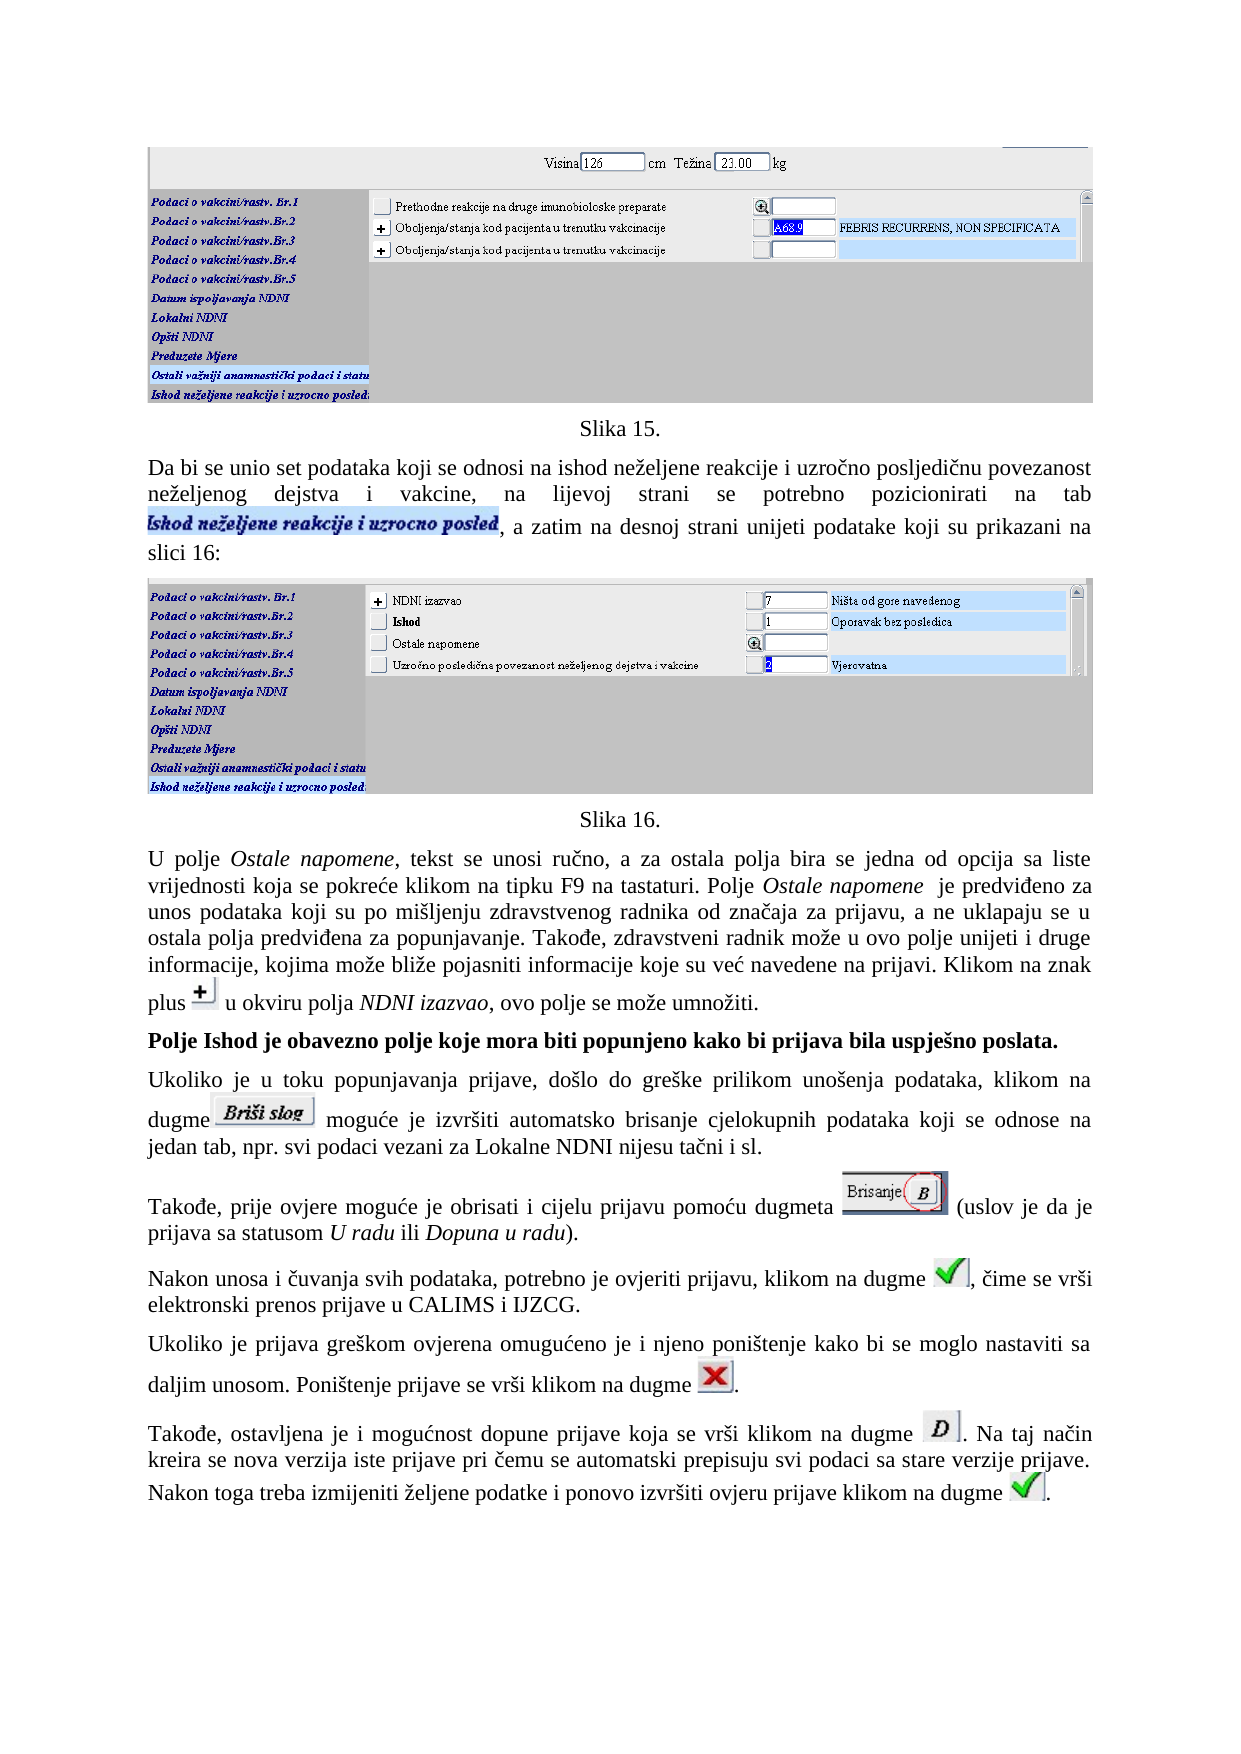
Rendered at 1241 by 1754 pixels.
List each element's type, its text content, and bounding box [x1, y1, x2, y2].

picture [697, 1356, 734, 1393]
picture [147, 506, 500, 535]
text Ukoliko je u toku popunjavanja prijave, došlo do greške prilikom unošenja podataka, klikom na dugme moguće je izvršiti automatsko brisanje cjelokupnih podataka koji se odnose na jedan tab, npr. svi podaci vezani za Lokalne NDNI nijesu tačni i sl. [148, 1066, 1093, 1159]
picture [191, 977, 220, 1010]
picture [1009, 1472, 1046, 1501]
picture [147, 578, 1093, 794]
picture [210, 1092, 316, 1128]
text Ukoliko je prijava greškom ovjerena omugućeno je i njeno poništenje kako bi se moglo nastaviti sa daljim unosom. Poništenje prijave se vrši klikom na dugme . [148, 1330, 1093, 1397]
picture [147, 147, 1093, 403]
text Takođe, prije ovjere moguće je obrisati i cijelu prijavu pomoću dugmeta (uslov je da je prijava sa statusom U radu ili Dopuna u radu). [148, 1172, 1093, 1246]
picture [922, 1410, 962, 1442]
text Nakon unosa i čuvanja svih podataka, potrebno je ovjeriti prijavu, klikom na dugme , čime se vrši elektronski prenos prijave u CALIMS i IJZCG. [148, 1258, 1093, 1318]
picture [842, 1171, 949, 1215]
text Polje Ishod je obavezno polje koje mora biti popunjeno kako bi prijava bila uspješno poslata. [148, 1027, 1093, 1054]
text Takođe, ostavljena je i mogućnost dopune prijave koja se vrši klikom na dugme . Na taj način kreira se nova verzija iste prijave pri čemu se automatski prepisuju svi podaci sa stare verzije prijave. Nakon toga treba izmijeniti željene podatke i ponovo izvršiti ovjeru prijave klikom na dugme . [148, 1410, 1093, 1506]
text Slika 15. [148, 415, 1093, 441]
text Da bi se unio set podataka koji se odnosi na ishod neželjene reakcije i uzročno posljedičnu povezanost neželjenog dejstva i vakcine, na lijevoj strani se potrebno pozicionirati na tab , a zatim na desnoj strani unijeti podatake koji su prikazani na slici 16: [148, 454, 1093, 566]
picture [933, 1258, 970, 1287]
text U polje Ostale napomene, tekst se unosi ručno, a za ostala polja bira se jedna od opcija sa liste vrijednosti koja se pokreće klikom na tipku F9 na tastaturi. Polje Ostale napomene je predviđeno za unos podataka koji su po mišljenju zdravstvenog radnika od značaja za prijavu, a ne uklapaju se u ostala polja predviđena za popunjavanje. Takođe, zdravstveni radnik može u ovo polje unijeti i druge informacije, kojima može bliže pojasniti informacije koje su već navedene na prijavi. Klikom na znak plus u okviru polja NDNI izazvao, ovo polje se može umnožiti. [148, 845, 1093, 1015]
text Slika 16. [148, 806, 1093, 833]
